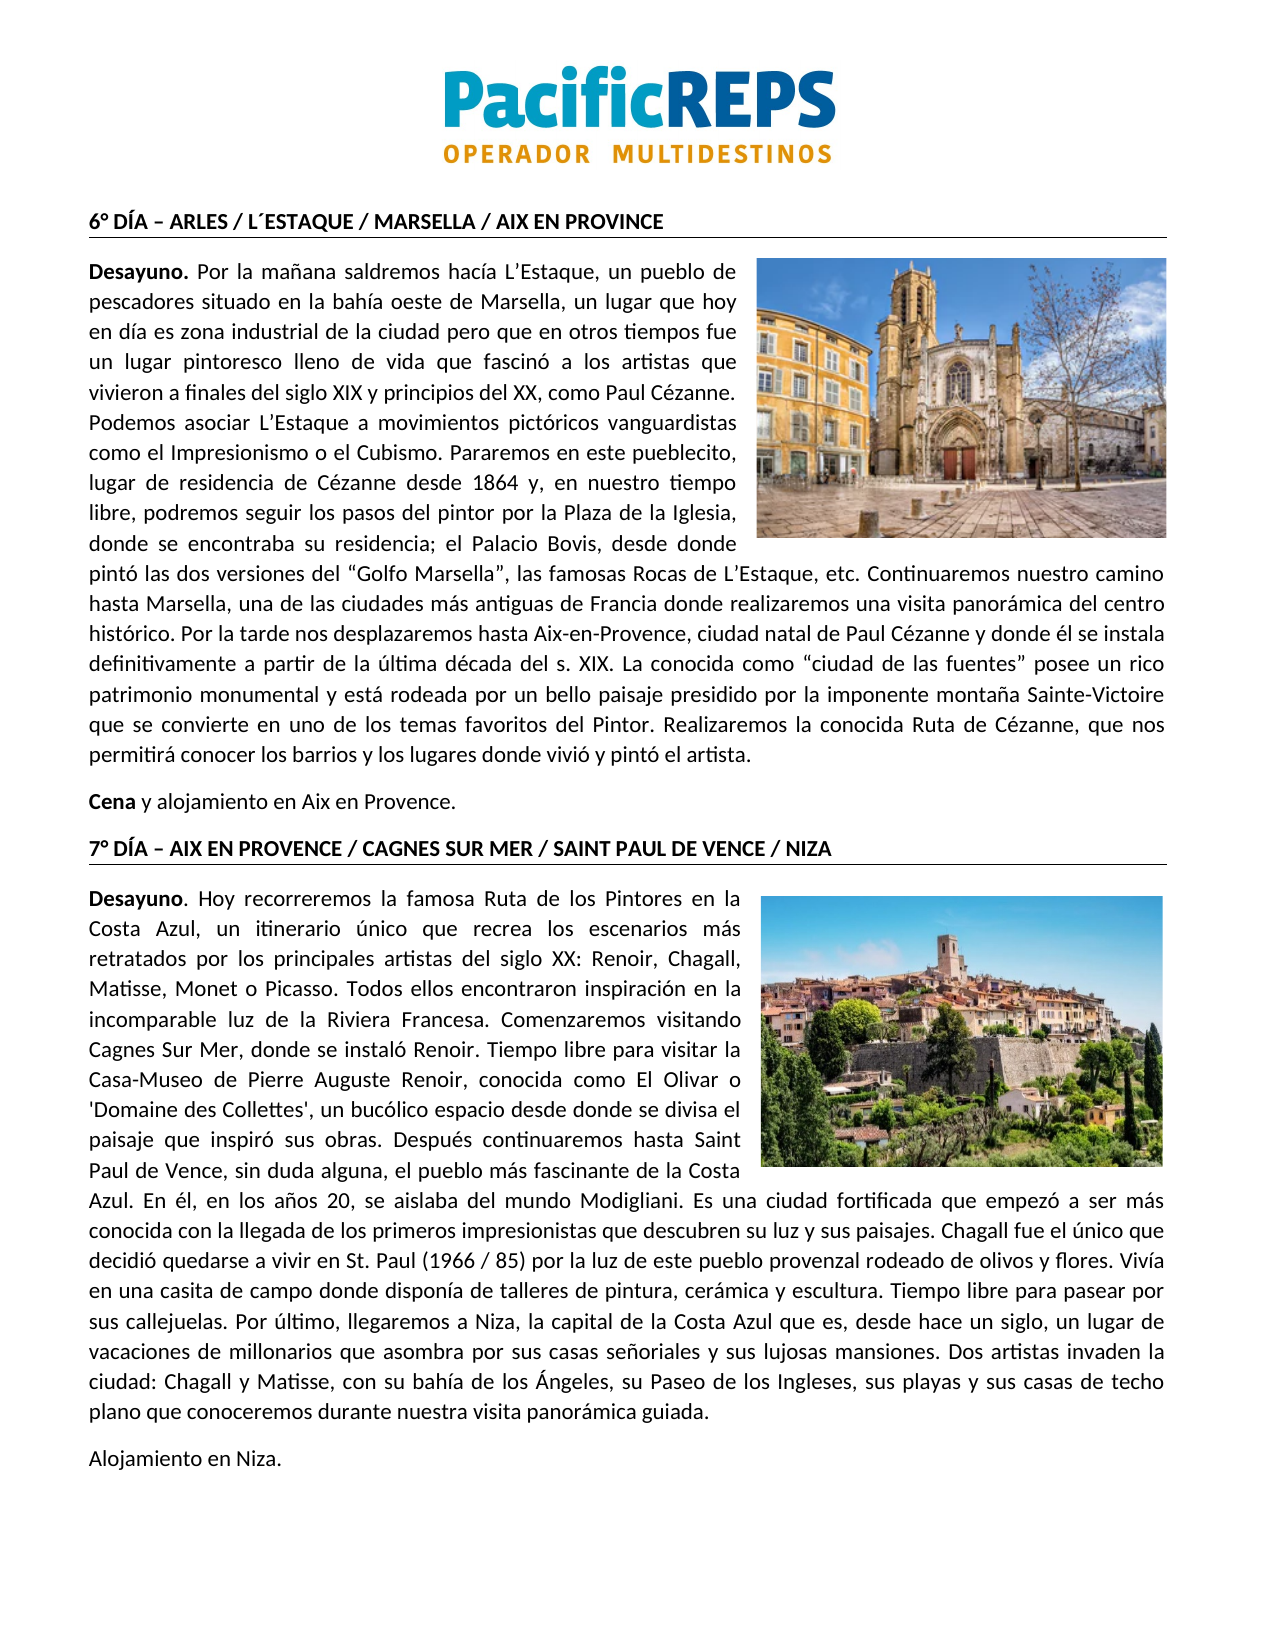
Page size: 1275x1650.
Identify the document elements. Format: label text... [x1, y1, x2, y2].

picture [756, 258, 1167, 538]
picture [434, 60, 841, 170]
text Desayuno. Hoy recorreremos la famosa Ruta de los Pintores en la Costa Azul, un itinerario único que recrea los escenarios más retratados por los principales artistas del siglo XX: Renoir, Chagall, Matisse, Monet o Picasso. Todos ellos encontraron inspiración en la incomparable luz de la Riviera Francesa. Comenzaremos visitando Cagnes Sur Mer, donde se instaló Renoir. Tiempo libre para visitar la Casa-Museo de Pierre Auguste Renoir, conocida como El Olivar o 'Domaine des Collettes', un bucólico espacio desde donde se divisa el paisaje que inspiró sus obras. Después continuaremos hasta Saint Paul de Vence, sin duda alguna, el pueblo más fascinante de la Costa Azul. En él, en los años 20, se aislaba del mundo Modigliani. Es una ciudad fortificada que empezó a ser más conocida con la llegada de los primeros impresionistas que descubren su luz y sus paisajes. Chagall fue el único que decidió quedarse a vivir en St. Paul (1966 / 85) por la luz de este pueblo provenzal rodeado de olivos y flores. Vivía en una casita de campo donde disponía de talleres de pintura, cerámica y escultura. Tiempo libre para pasear por sus callejuelas. Por último, llegaremos a Niza, la capital de la Costa Azul que es, desde hace un siglo, un lugar de vacaciones de millonarios que asombra por sus casas señoriales y sus lujosas mansiones. Dos artistas invaden la ciudad: Chagall y Matisse, con su bahía de los Ángeles, su Paseo de los Ingleses, sus playas y sus casas de techo plano que conoceremos durante nuestra visita panorámica guiada. [89, 884, 1167, 1425]
picture [759, 896, 1167, 1170]
text 6° DÍA – ARLES / L´ESTAQUE / MARSELLA / AIX EN PROVINCE [89, 207, 1167, 237]
text Cena y alojamiento en Aix en Provence. [89, 787, 1167, 815]
text 7° DÍA – AIX EN PROVENCE / CAGNES SUR MER / SAINT PAUL DE VENCE / NIZA [89, 834, 1167, 864]
text Alojamiento en Niza. [89, 1444, 1167, 1472]
text Desayuno. Por la mañana saldremos hacía L’Estaque, un pueblo de pescadores situado en la bahía oeste de Marsella, un lugar que hoy en día es zona industrial de la ciudad pero que en otros tiempos fue un lugar pintoresco lleno de vida que fascinó a los artistas que vivieron a finales del siglo XIX y principios del XX, como Paul Cézanne. Podemos asociar L’Estaque a movimientos pictóricos vanguardistas como el Impresionismo o el Cubismo. Pararemos en este pueblecito, lugar de residencia de Cézanne desde 1864 y, en nuestro tiempo libre, podremos seguir los pasos del pintor por la Plaza de la Iglesia, donde se encontraba su residencia; el Palacio Bovis, desde donde pintó las dos versiones del “Golfo Marsella”, las famosas Rocas de L’Estaque, etc. Continuaremos nuestro camino hasta Marsella, una de las ciudades más antiguas de Francia donde realizaremos una visita panorámica del centro histórico. Por la tarde nos desplazaremos hasta Aix-en-Provence, ciudad natal de Paul Cézanne y donde él se instala definitivamente a partir de la última década del s. XIX. La conocida como “ciudad de las fuentes” posee un rico patrimonio monumental y está rodeada por un bello paisaje presidido por la imponente montaña Sainte-Victoire que se convierte en uno de los temas favoritos del Pintor. Realizaremos la conocida Ruta de Cézanne, que nos permitirá conocer los barrios y los lugares donde vivió y pintó el artista. [89, 257, 1167, 768]
